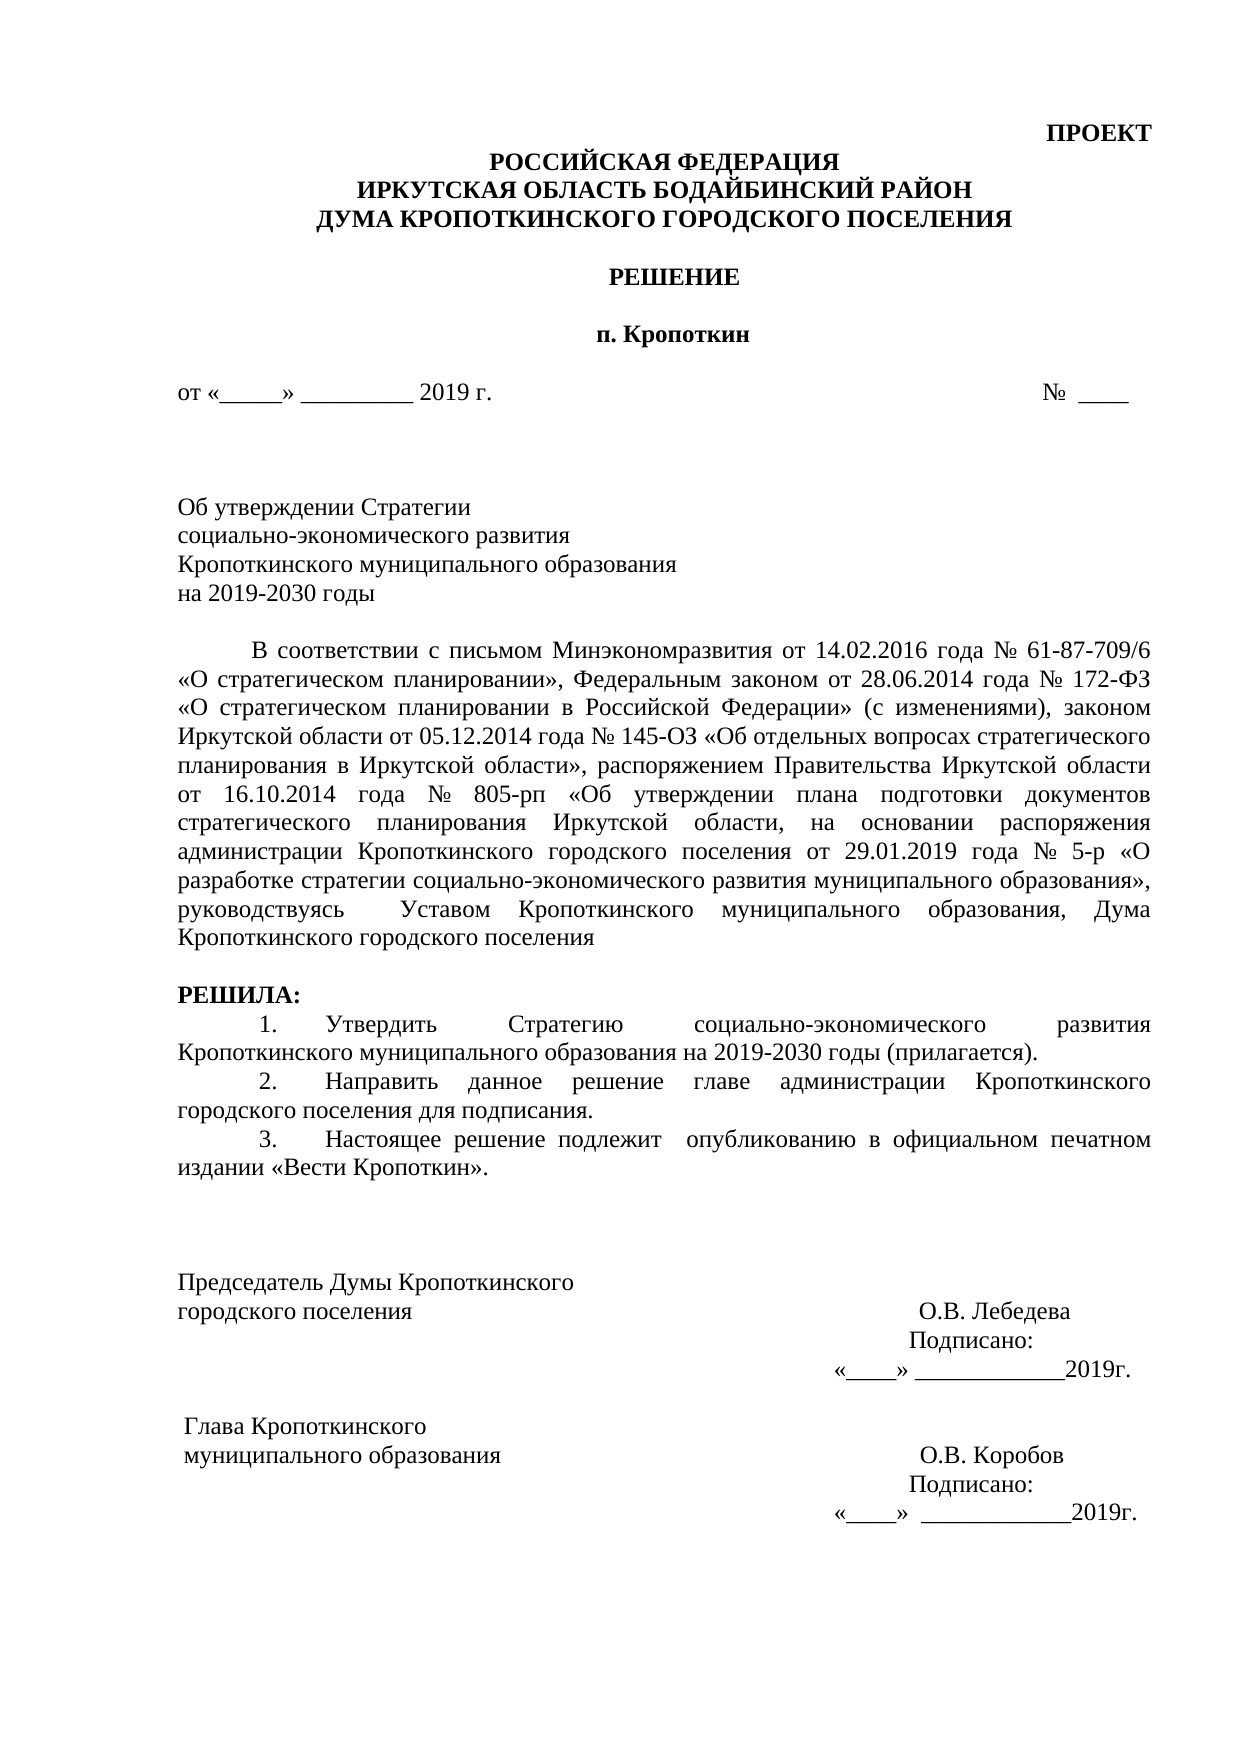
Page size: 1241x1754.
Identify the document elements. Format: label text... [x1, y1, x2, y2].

text РЕШЕНИЕ [177, 262, 1152, 291]
text РЕШИЛА: [177, 980, 1152, 1009]
text ПРОЕКТ [177, 118, 1152, 147]
text Об утверждении Стратегии [177, 492, 1152, 521]
text муниципального образования О.В. Коробов [177, 1440, 1152, 1469]
text Подписано: [177, 1469, 1152, 1497]
text Председатель Думы Кропоткинского [177, 1267, 1152, 1296]
text Глава Кропоткинского [177, 1411, 1152, 1440]
text от «_____» _________ 2019 г. № ____ [177, 377, 1152, 406]
text «____» ____________2019г. [177, 1497, 1152, 1526]
text ДУМА КРОПОТКИНСКОГО ГОРОДСКОГО ПОСЕЛЕНИЯ [177, 204, 1152, 233]
list Утвердить Стратегию социально-экономического развития Кропоткинского муниципального образования на 2019-2030 годы (прилагается). [177, 1009, 1152, 1066]
list Направить данное решение главе администрации Кропоткинского городского поселения для подписания. [177, 1066, 1152, 1124]
text В соответствии с письмом Минэкономразвития от 14.02.2016 года № 61-87-709/6 «О стратегическом планировании», Федеральным законом от 28.06.2014 года № 172-ФЗ «О стратегическом планировании в Российской Федерации» (с изменениями), законом Иркутской области от 05.12.2014 года № 145-ОЗ «Об отдельных вопросах стратегического планирования в Иркутской области», распоряжением Правительства Иркутской области от 16.10.2014 года № 805-рп «Об утверждении плана подготовки документов стратегического планирования Иркутской области, на основании распоряжения администрации Кропоткинского городского поселения от 29.01.2019 года № 5-р «О разработке стратегии социально-экономического развития муниципального образования», руководствуясь Уставом Кропоткинского муниципального образования, Дума Кропоткинского городского поселения [177, 635, 1152, 951]
list Настоящее решение подлежит опубликованию в официальном печатном издании «Вести Кропоткин». [177, 1124, 1152, 1181]
text социально-экономического развития [177, 521, 1152, 549]
text Кропоткинского муниципального образования [177, 549, 1152, 578]
text городского поселения О.В. Лебедева [177, 1296, 1152, 1325]
text Подписано: [177, 1325, 1152, 1354]
text РОССИЙСКАЯ ФЕДЕРАЦИЯ [177, 147, 1152, 176]
text ИРКУТСКАЯ ОБЛАСТЬ БОДАЙБИНСКИЙ РАЙОН [177, 176, 1152, 204]
text «____» ____________2019г. [177, 1354, 1152, 1382]
text п. Кропоткин [177, 319, 1152, 348]
text на 2019-2030 годы [177, 578, 1152, 607]
